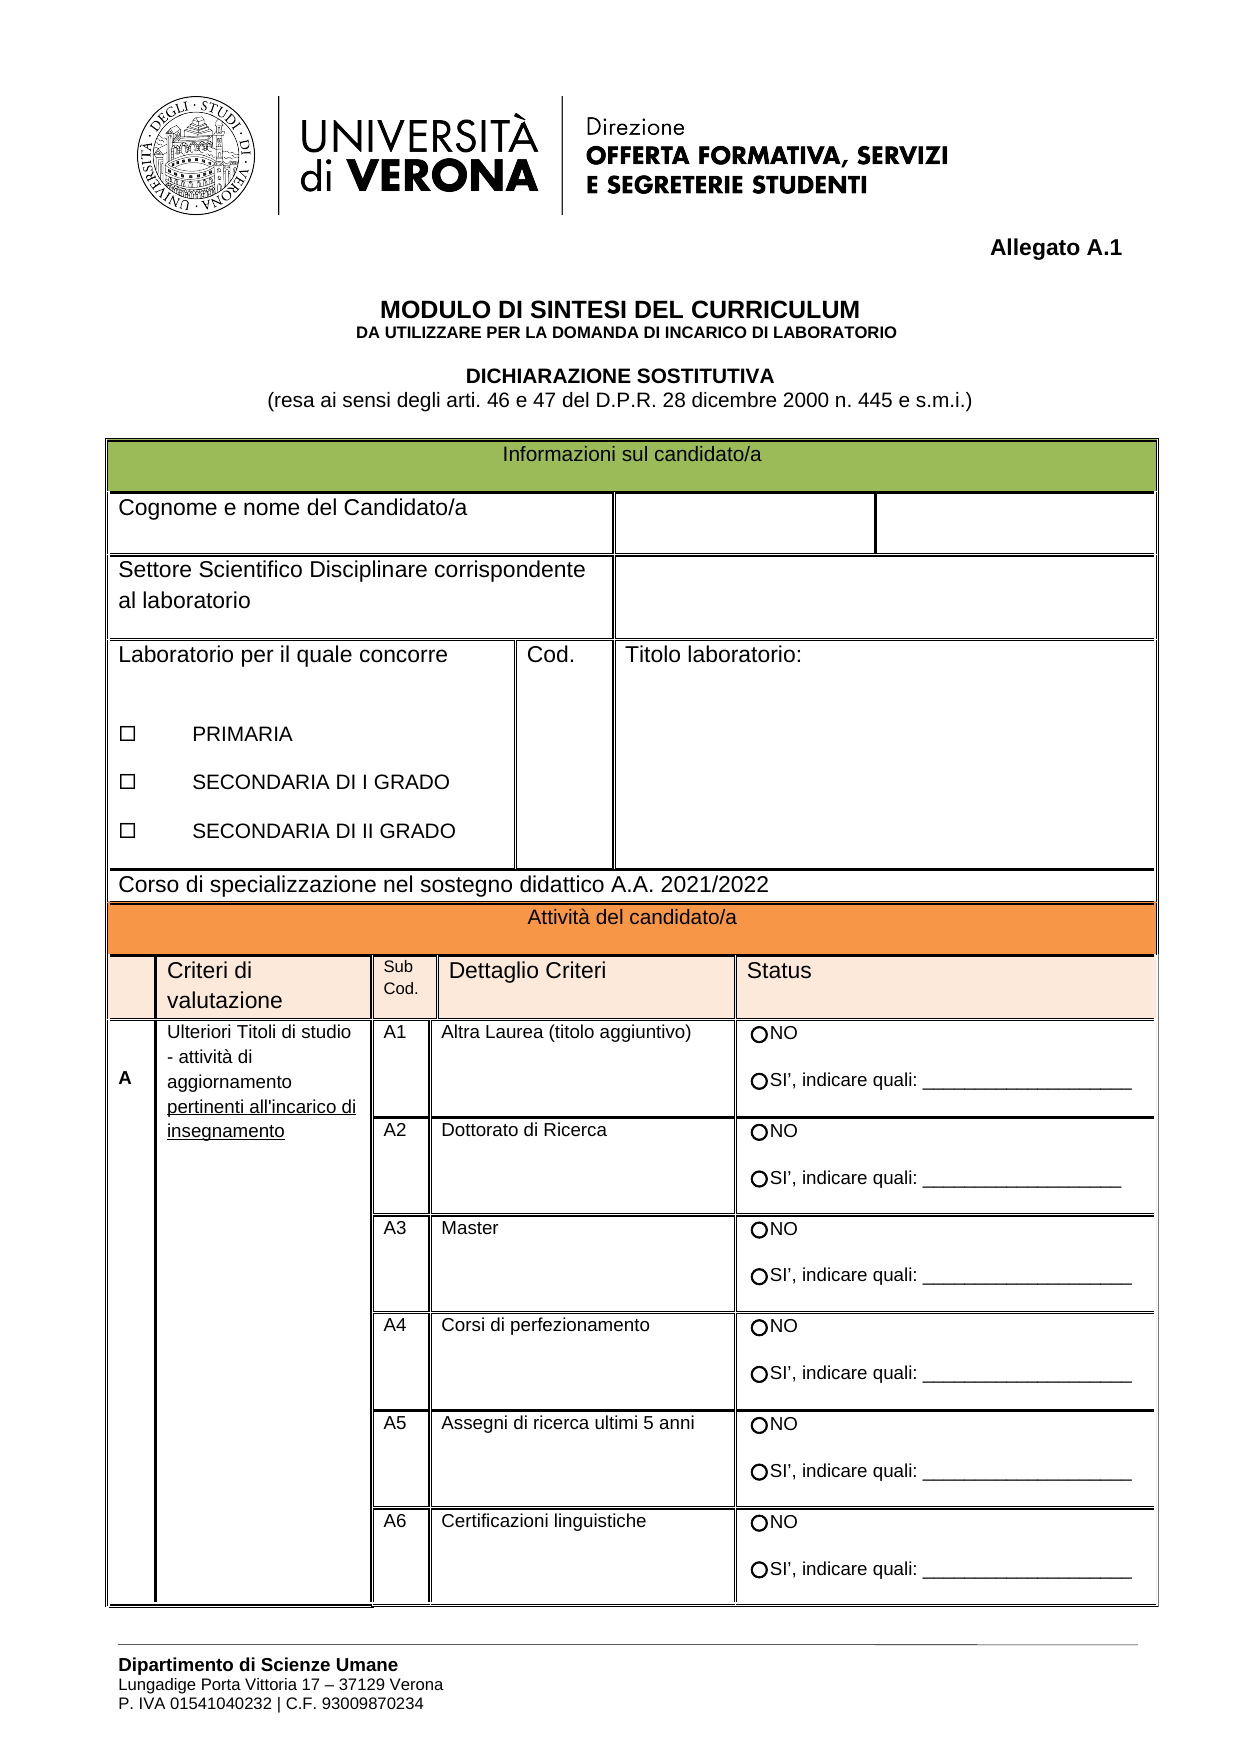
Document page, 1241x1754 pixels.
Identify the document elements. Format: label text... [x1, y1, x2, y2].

table_cell ⃝ NO ⃝ SI’, indicare quali: ____________________ [735, 1213, 1157, 1311]
table_cell Sub Cod. [374, 957, 436, 1018]
table_cell Ulteriori Titoli di studio - attività di aggiornamento pertinenti all'incarico di insegnamento [156, 1021, 372, 1604]
table_cell Assegni di ricerca ultimi 5 anni [432, 1412, 734, 1506]
table_cell [108, 954, 154, 1018]
table_cell Altra Laurea (titolo aggiuntivo) [432, 1021, 734, 1116]
table_cell Criteri di valutazione [157, 957, 370, 1018]
table_cell Settore Scientifico Disciplinare corrispondente al laboratorio [107, 553, 614, 638]
table_cell Corsi di perfezionamento [432, 1314, 734, 1409]
table_cell ⃝ NO ⃝ SI’, indicare quali: ____________________ [737, 1409, 1156, 1506]
table_cell Master [432, 1217, 734, 1311]
table_cell Certificazioni linguistiche [430, 1509, 735, 1604]
text DICHIARAZIONE SOSTITUTIVA [118, 364, 1122, 388]
table_cell ⃝ NO ⃝ SI’, indicare quali: ____________________ [737, 1311, 1156, 1409]
table_cell [616, 494, 874, 553]
table_cell Cod. [517, 641, 612, 868]
table_cell [877, 491, 1157, 553]
table_cell A3 [374, 1217, 428, 1311]
table_cell A2 [374, 1119, 428, 1213]
table_cell Corso di specializzazione nel sostegno didattico A.A. 2021/2022 [108, 868, 1156, 901]
table_cell Status [737, 954, 1156, 1018]
text MODULO DI SINTESI DEL CURRICULUM [118, 294, 1122, 323]
picture [118, 76, 973, 235]
text DA UTILIZZARE PER LA DOMANDA DI INCARICO DI LABORATORIO [118, 323, 1122, 342]
table_cell A4 [374, 1314, 428, 1409]
text (resa ai sensi degli arti. 46 e 47 del D.P.R. 28 dicembre 2000 n. 445 e s.m.i.) [118, 388, 1122, 412]
table_cell Attività del candidato/a [107, 901, 1157, 954]
table_cell A1 [374, 1021, 428, 1116]
table_cell Cognome e nome del Candidato/a [107, 491, 612, 553]
table_cell ⃝ NO ⃝ SI’, indicare quali: ___________________ [737, 1116, 1157, 1213]
table_cell [614, 553, 1157, 638]
table_cell A [108, 1018, 156, 1604]
table_cell Dottorato di Ricerca [432, 1119, 734, 1213]
table_cell Titolo laboratorio: [616, 638, 1156, 868]
table_cell Laboratorio per il quale concorre PRIMARIA SECONDARIA DI I GRADO SECONDARIA DI II GRADO [108, 638, 514, 868]
table_cell ⃝ NO ⃝ SI’, indicare quali: ____________________ [735, 1506, 1157, 1604]
table_header Informazioni sul candidato/a [108, 442, 1156, 491]
text Allegato A.1 [118, 234, 1122, 261]
table_cell ⃝ NO ⃝ SI’, indicare quali: ____________________ [737, 1018, 1156, 1116]
table_cell A5 [374, 1412, 428, 1506]
table_cell A6 [372, 1509, 430, 1604]
table_cell Dettaglio Criteri [439, 957, 734, 1018]
